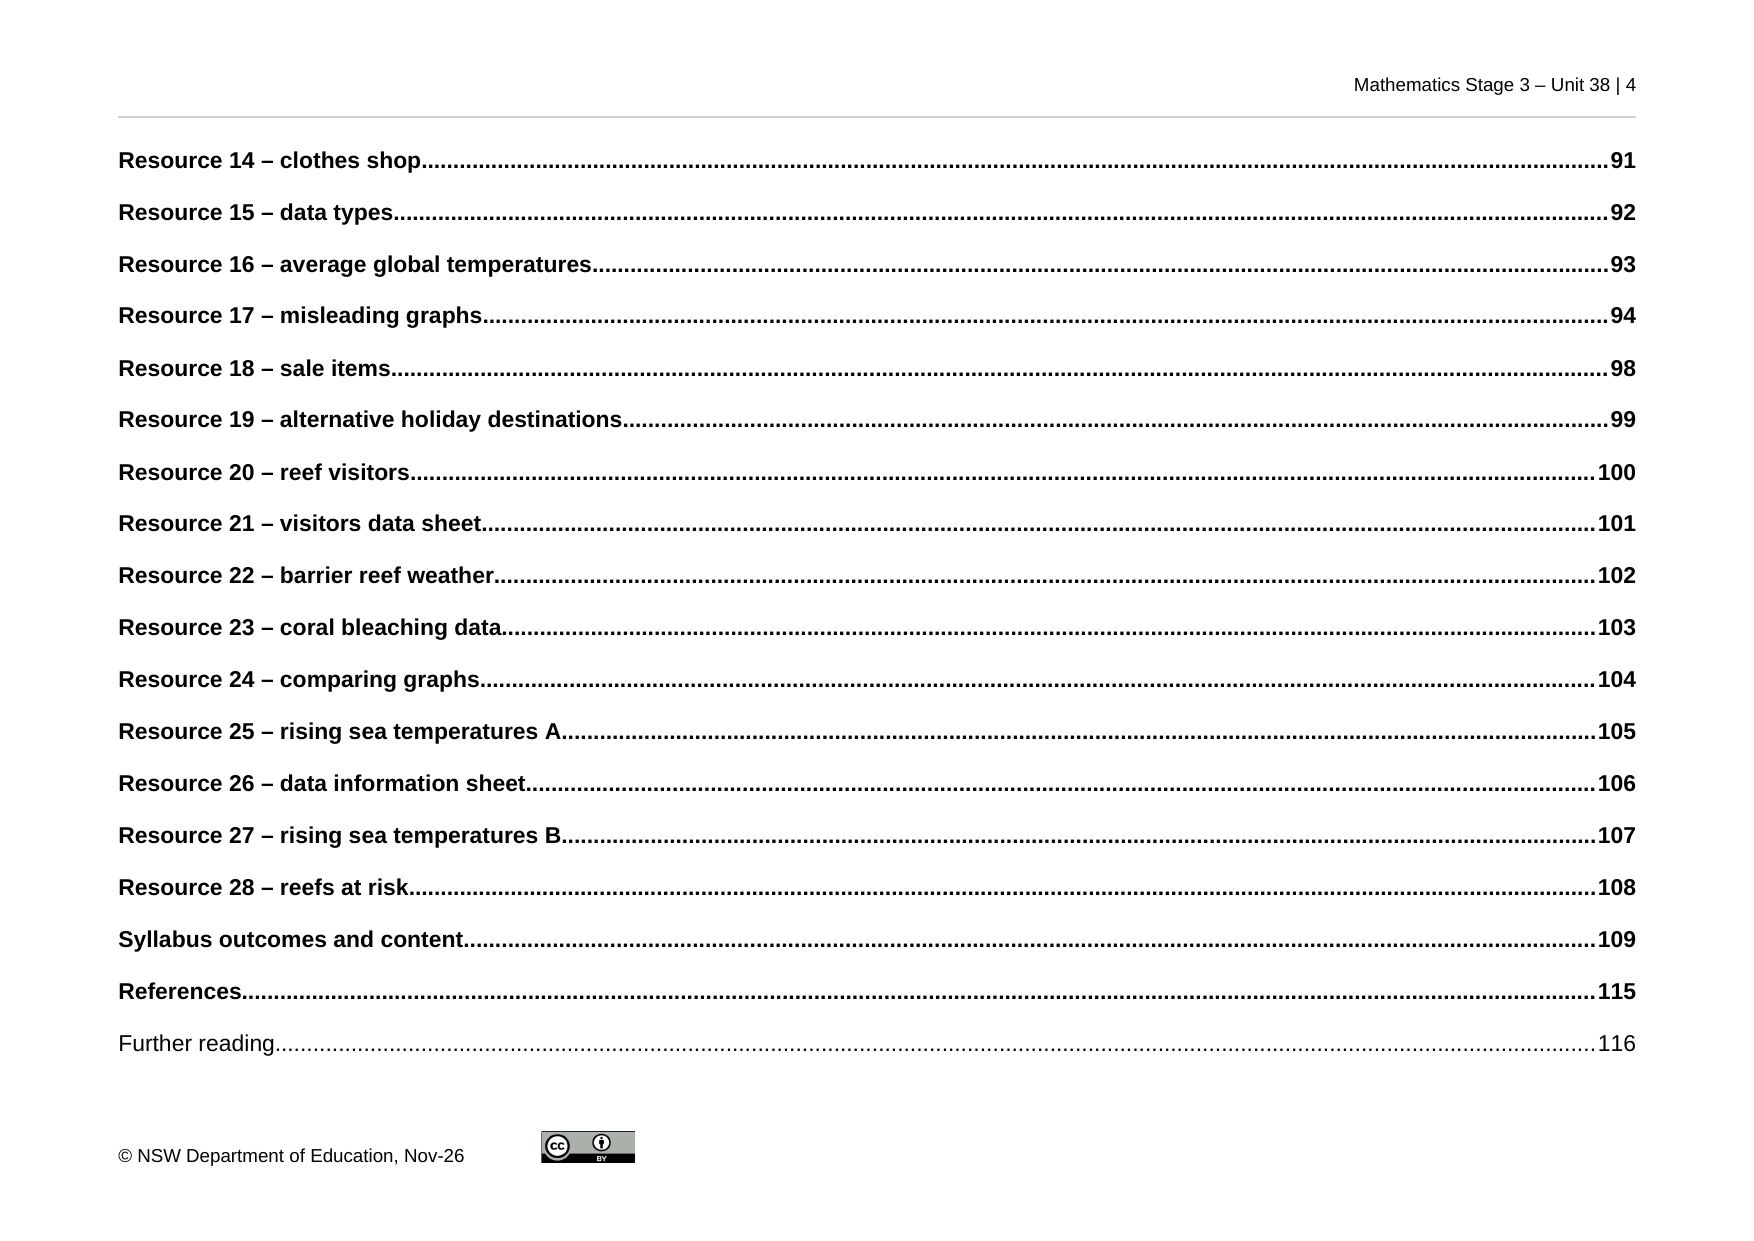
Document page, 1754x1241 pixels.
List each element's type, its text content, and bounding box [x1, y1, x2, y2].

text Resource 18 – sale items 98 [118, 354, 1636, 381]
text Resource 28 – reefs at risk 108 [118, 874, 1636, 901]
text Resource 16 – average global temperatures 93 [118, 251, 1636, 277]
text Resource 22 – barrier reef weather 102 [118, 562, 1636, 589]
picture [541, 1131, 635, 1163]
text Resource 23 – coral bleaching data 103 [118, 614, 1636, 641]
text Resource 25 – rising sea temperatures A 105 [118, 718, 1636, 745]
text Resource 20 – reef visitors 100 [118, 458, 1636, 485]
text Resource 15 – data types 92 [118, 198, 1636, 225]
text References 115 [118, 978, 1636, 1004]
text Resource 14 – clothes shop 91 [118, 147, 1636, 173]
text Syllabus outcomes and content 109 [118, 926, 1636, 953]
text Resource 26 – data information sheet 106 [118, 770, 1636, 797]
text Resource 17 – misleading graphs 94 [118, 302, 1636, 329]
text Resource 19 – alternative holiday destinations 99 [118, 406, 1636, 433]
text Resource 27 – rising sea temperatures B 107 [118, 822, 1636, 849]
text Further reading 116 [118, 1030, 1636, 1057]
text Resource 24 – comparing graphs 104 [118, 666, 1636, 693]
text Resource 21 – visitors data sheet 101 [118, 510, 1636, 537]
